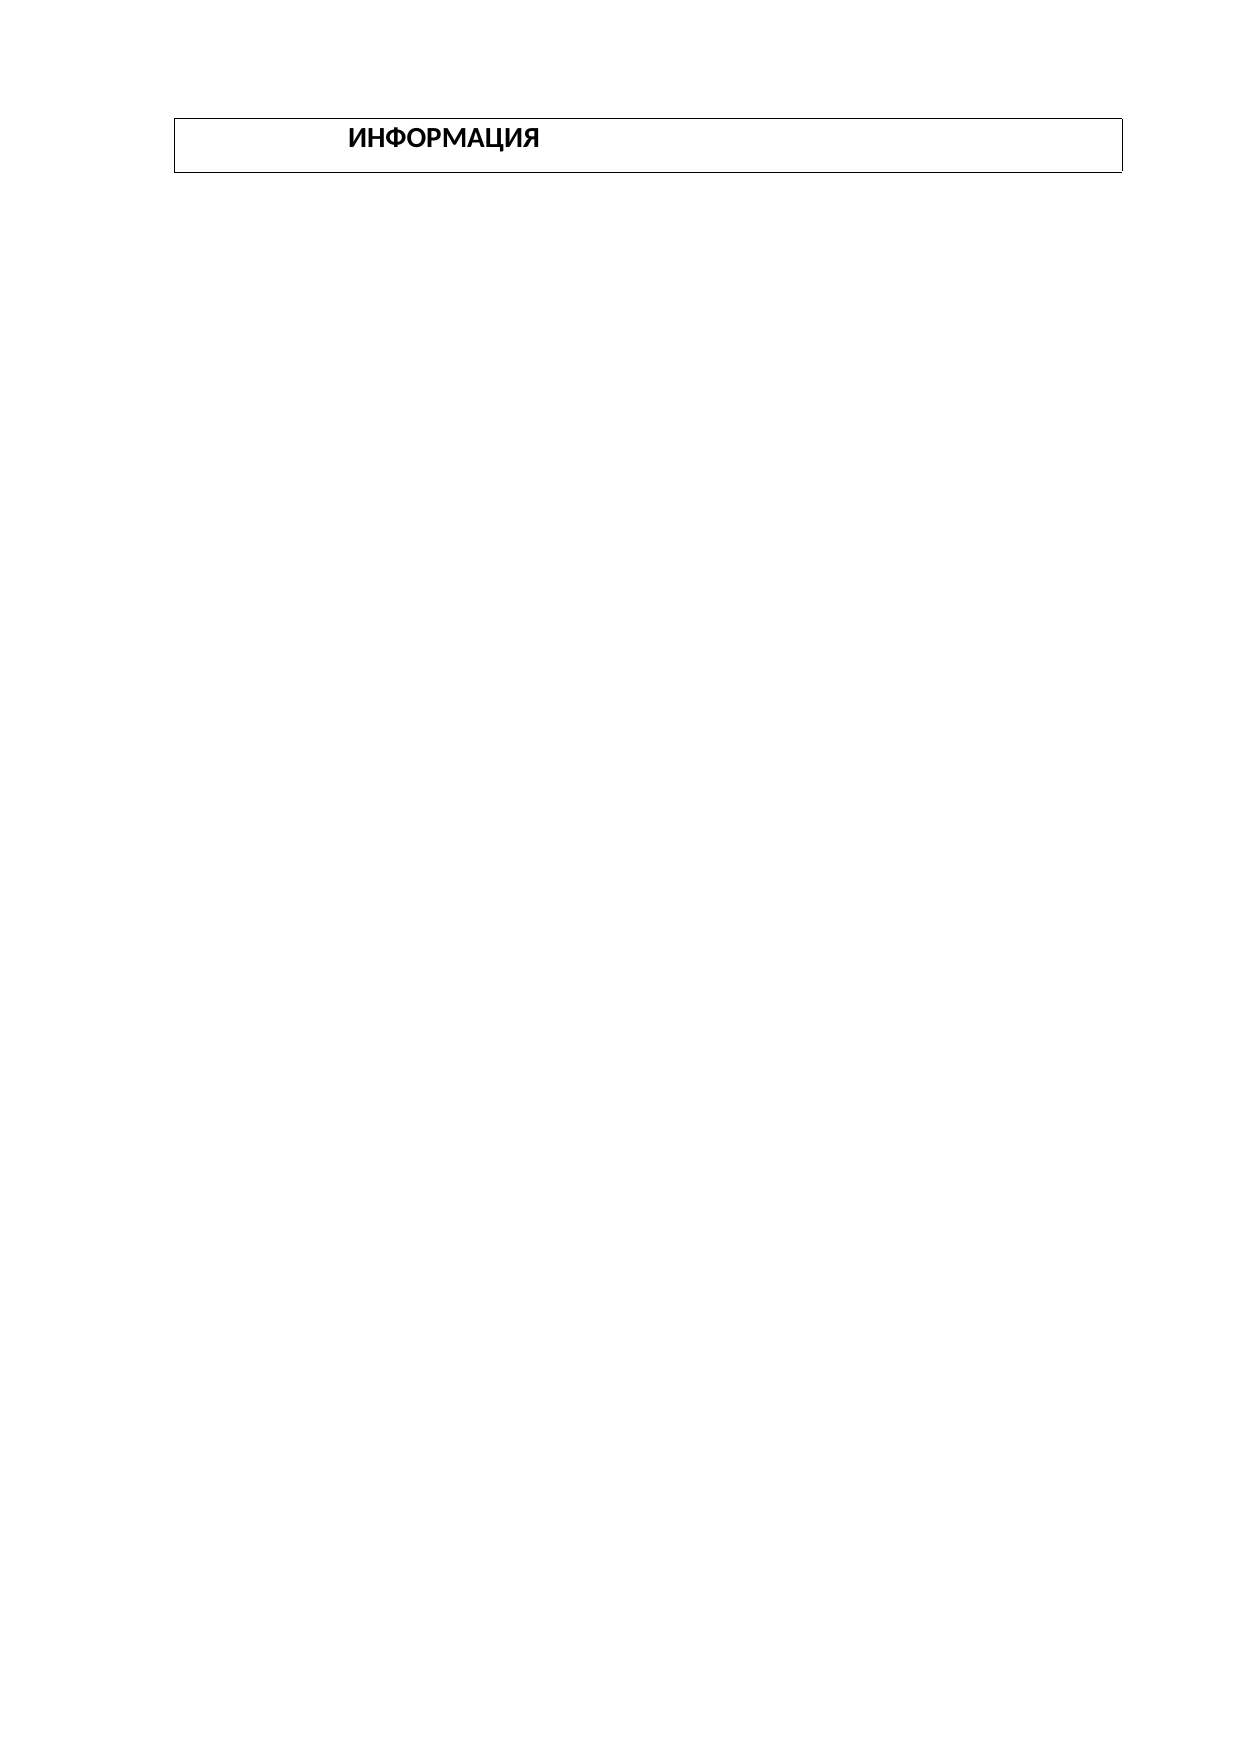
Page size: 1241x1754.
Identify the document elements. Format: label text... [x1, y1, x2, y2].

table_header [714, 119, 873, 171]
table_header [873, 119, 915, 171]
table_header [915, 119, 1122, 171]
table_header ИНФОРМАЦИЯ [175, 119, 714, 171]
